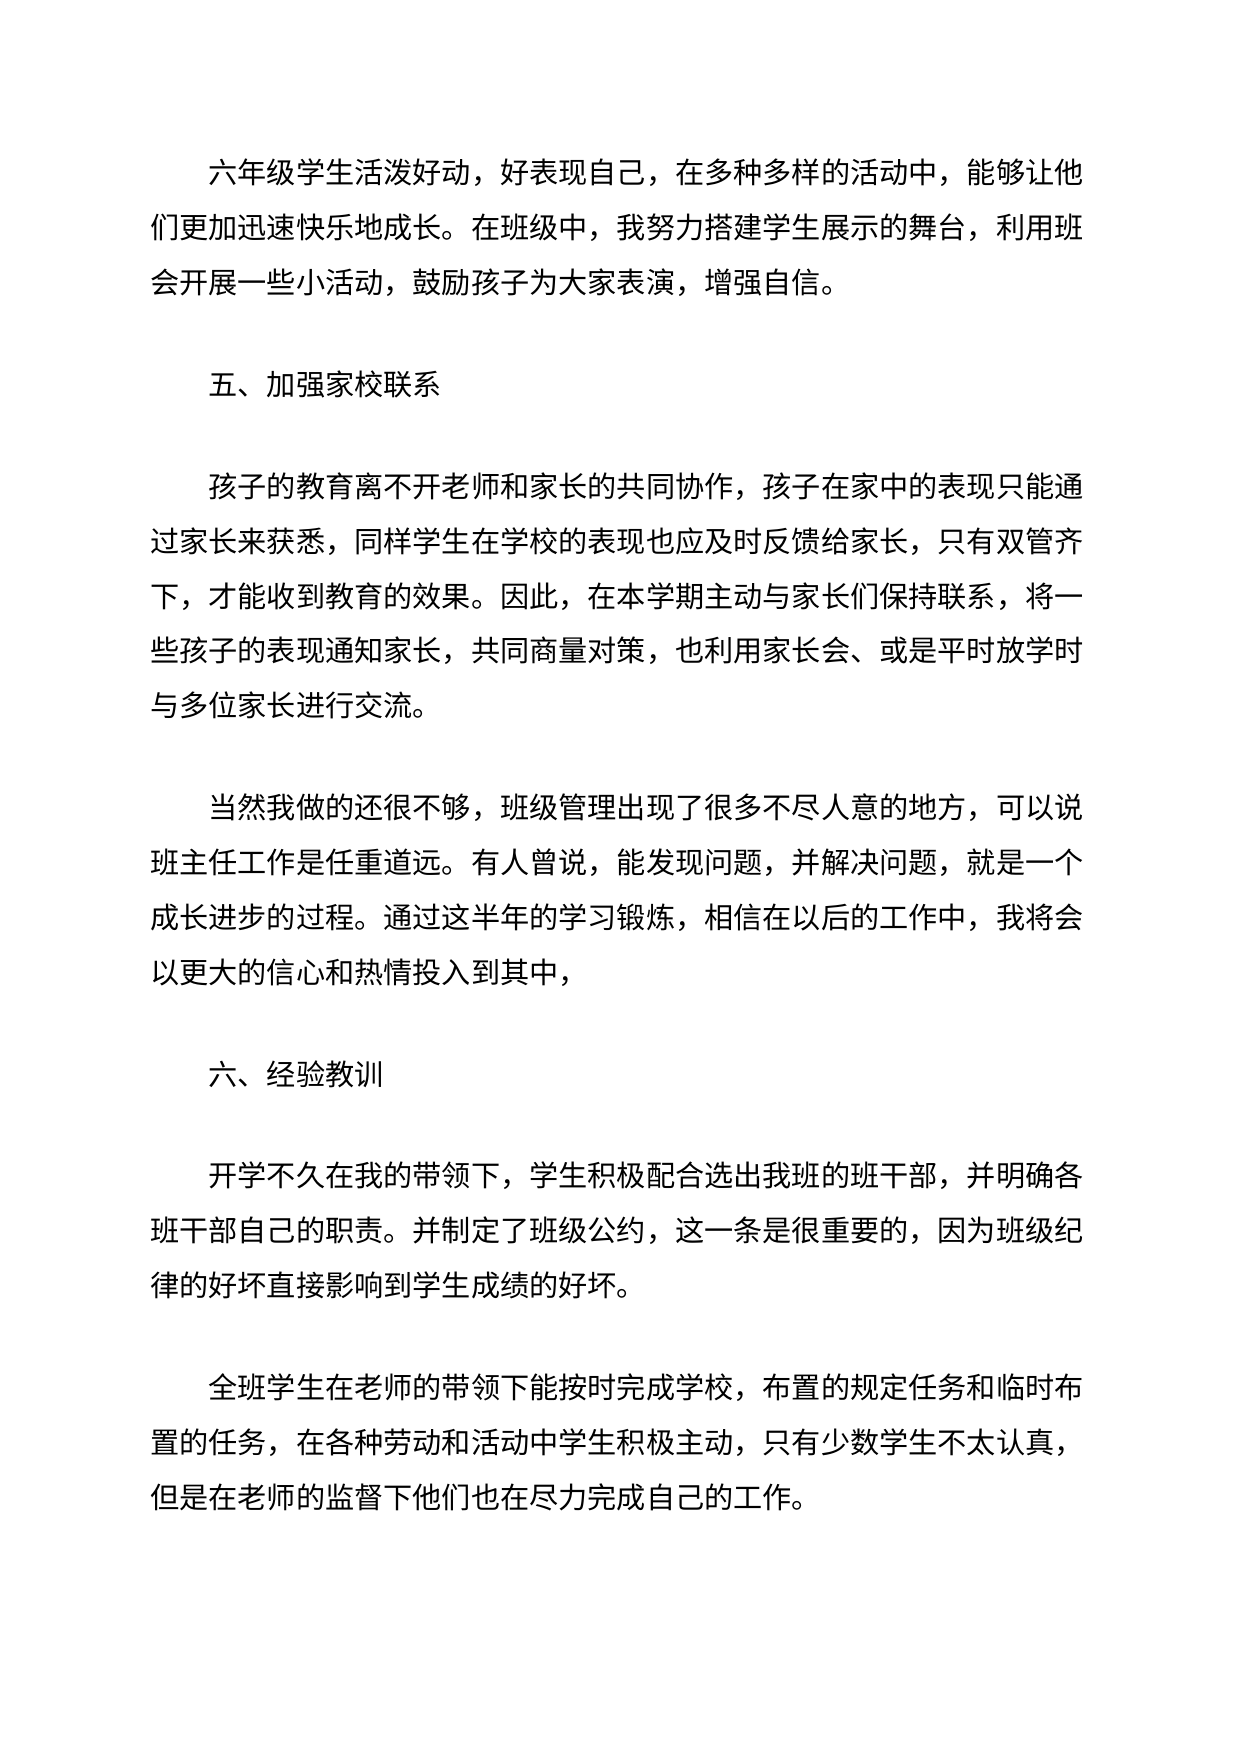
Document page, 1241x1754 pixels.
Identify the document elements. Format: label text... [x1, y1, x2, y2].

text 开学不久在我的带领下，学生积极配合选出我班的班干部，并明确各班干部自己的职责。并制定了班级公约，这一条是很重要的，因为班级纪律的好坏直接影响到学生成绩的好坏。 [150, 1153, 1090, 1305]
text 六、经验教训 [150, 1051, 1090, 1093]
text 六年级学生活泼好动，好表现自己，在多种多样的活动中，能够让他们更加迅速快乐地成长。在班级中，我努力搭建学生展示的舞台，利用班会开展一些小活动，鼓励孩子为大家表演，增强自信。 [150, 150, 1090, 302]
text 全班学生在老师的带领下能按时完成学校，布置的规定任务和临时布置的任务，在各种劳动和活动中学生积极主动，只有少数学生不太认真，但是在老师的监督下他们也在尽力完成自己的工作。 [150, 1364, 1090, 1517]
text 当然我做的还很不够，班级管理出现了很多不尽人意的地方，可以说班主任工作是任重道远。有人曾说，能发现问题，并解决问题，就是一个成长进步的过程。通过这半年的学习锻炼，相信在以后的工作中，我将会以更大的信心和热情投入到其中， [150, 785, 1090, 992]
text 孩子的教育离不开老师和家长的共同协作，孩子在家中的表现只能通过家长来获悉，同样学生在学校的表现也应及时反馈给家长，只有双管齐下，才能收到教育的效果。因此，在本学期主动与家长们保持联系，将一些孩子的表现通知家长，共同商量对策，也利用家长会、或是平时放学时与多位家长进行交流。 [150, 463, 1090, 725]
text 五、加强家校联系 [150, 362, 1090, 404]
